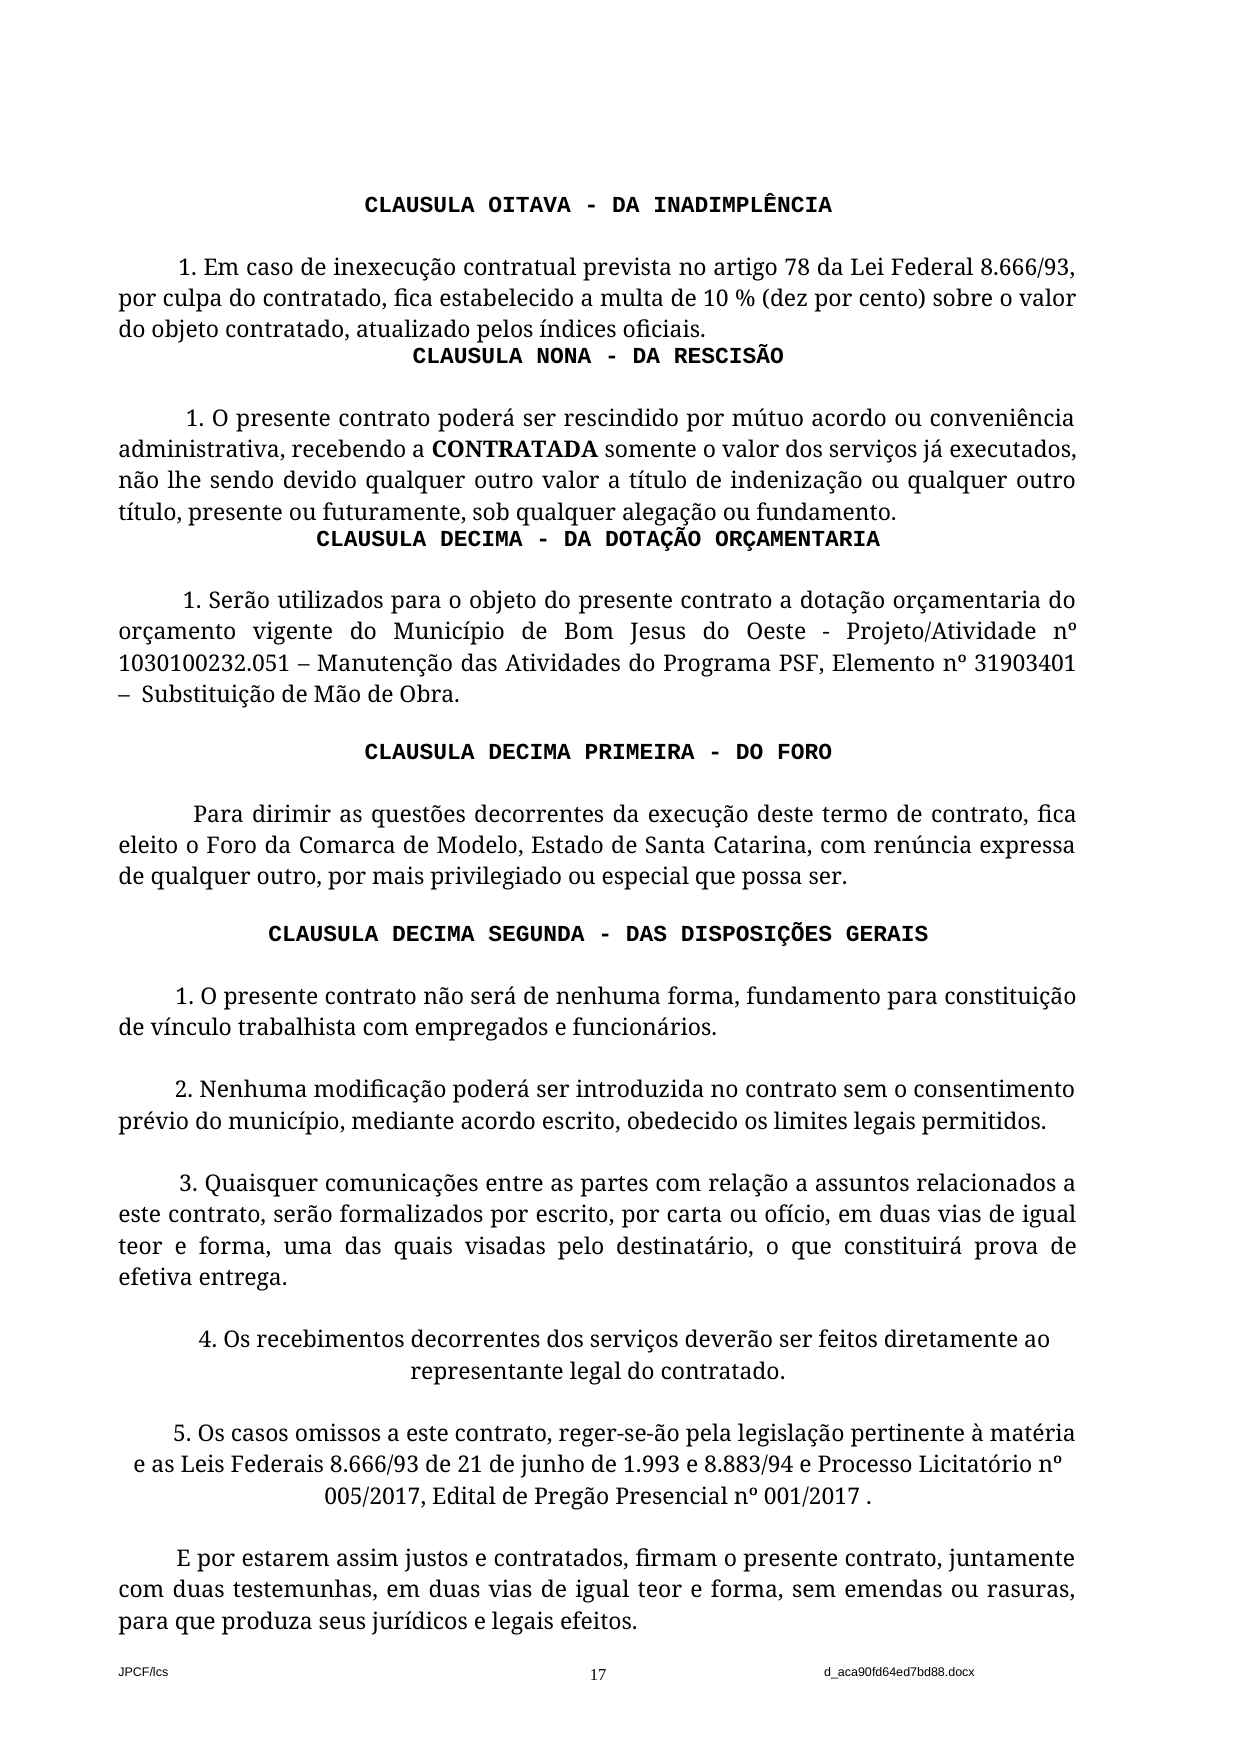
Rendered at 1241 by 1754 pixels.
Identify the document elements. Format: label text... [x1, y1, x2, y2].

text CLAUSULA DECIMA - DA DOTAÇÃO ORÇAMENTARIA [118, 527, 1078, 553]
text CLAUSULA DECIMA SEGUNDA - DAS DISPOSIÇÕES GERAIS [118, 922, 1078, 948]
text Para dirimir as questões decorrentes da execução deste termo de contrato, fica eleito o Foro da Comarca de Modelo, Estado de Santa Catarina, com renúncia expressa de qualquer outro, por mais privilegiado ou especial que possa ser. [118, 797, 1078, 891]
text 3. Quaisquer comunicações entre as partes com relação a assuntos relacionados a este contrato, serão formalizados por escrito, por carta ou ofício, em duas vias de igual teor e forma, uma das quais visadas pelo destinatário, o que constituirá prova de efetiva entrega. [118, 1167, 1078, 1292]
text CLAUSULA OITAVA - DA INADIMPLÊNCIA [118, 194, 1078, 220]
text 1. O presente contrato não será de nenhuma forma, fundamento para constituição de vínculo trabalhista com empregados e funcionários. [118, 980, 1078, 1042]
text 2. Nenhuma modificação poderá ser introduzida no contrato sem o consentimento prévio do município, mediante acordo escrito, obedecido os limites legais permitidos. [118, 1073, 1078, 1136]
text CLAUSULA DECIMA PRIMEIRA - DO FORO [118, 740, 1078, 766]
text 4. Os recebimentos decorrentes dos serviços deverão ser feitos diretamente ao representante legal do contratado. [118, 1323, 1078, 1386]
text CLAUSULA NONA - DA RESCISÃO [118, 345, 1078, 371]
text 1. Em caso de inexecução contratual prevista no artigo 78 da Lei Federal 8.666/93, por culpa do contratado, fica estabelecido a multa de 10 % (dez por cento) sobre o valor do objeto contratado, atualizado pelos índices oficiais. [118, 251, 1078, 345]
text 5. Os casos omissos a este contrato, reger-se-ão pela legislação pertinente à matéria e as Leis Federais 8.666/93 de 21 de junho de 1.993 e 8.883/94 e Processo Licitatório nº 005/2017, Edital de Pregão Presencial nº 001/2017 . [118, 1417, 1078, 1511]
text 1. O presente contrato poderá ser rescindido por mútuo acordo ou conveniência administrativa, recebendo a CONTRATADA somente o valor dos serviços já executados, não lhe sendo devido qualquer outro valor a título de indenização ou qualquer outro título, presente ou futuramente, sob qualquer alegação ou fundamento. [118, 402, 1078, 527]
text E por estarem assim justos e contratados, firmam o presente contrato, juntamente com duas testemunhas, em duas vias de igual teor e forma, sem emendas ou rasuras, para que produza seus jurídicos e legais efeitos. [118, 1542, 1078, 1636]
text 1. Serão utilizados para o objeto do presente contrato a dotação orçamentaria do orçamento vigente do Município de Bom Jesus do Oeste - Projeto/Atividade nº 1030100232.051 – Manutenção das Atividades do Programa PSF, Elemento nº 31903401 – Substituição de Mão de Obra. [118, 584, 1078, 709]
